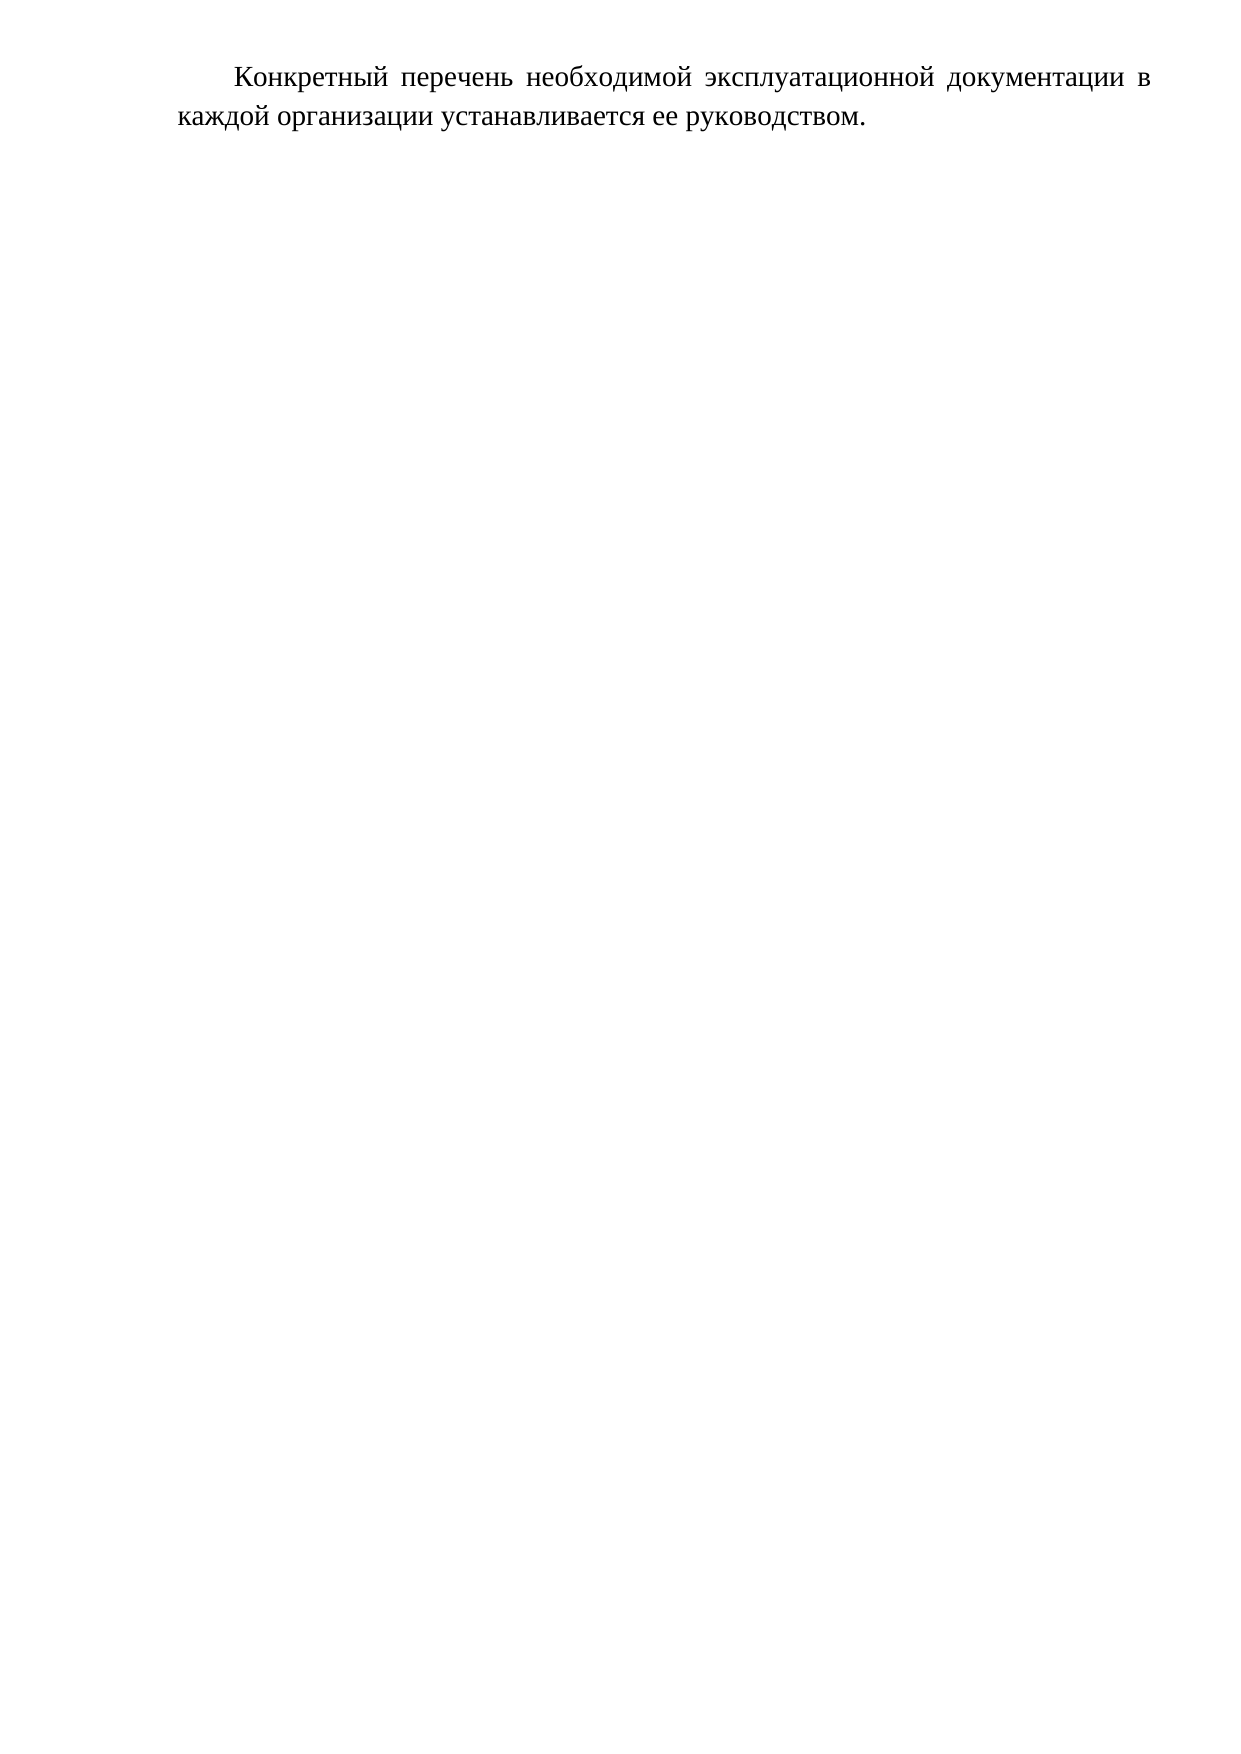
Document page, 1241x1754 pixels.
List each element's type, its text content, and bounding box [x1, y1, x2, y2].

text Конкретный перечень необходимой эксплуатационной документации в каждой организации устанавливается ее руководством. [177, 59, 1152, 131]
